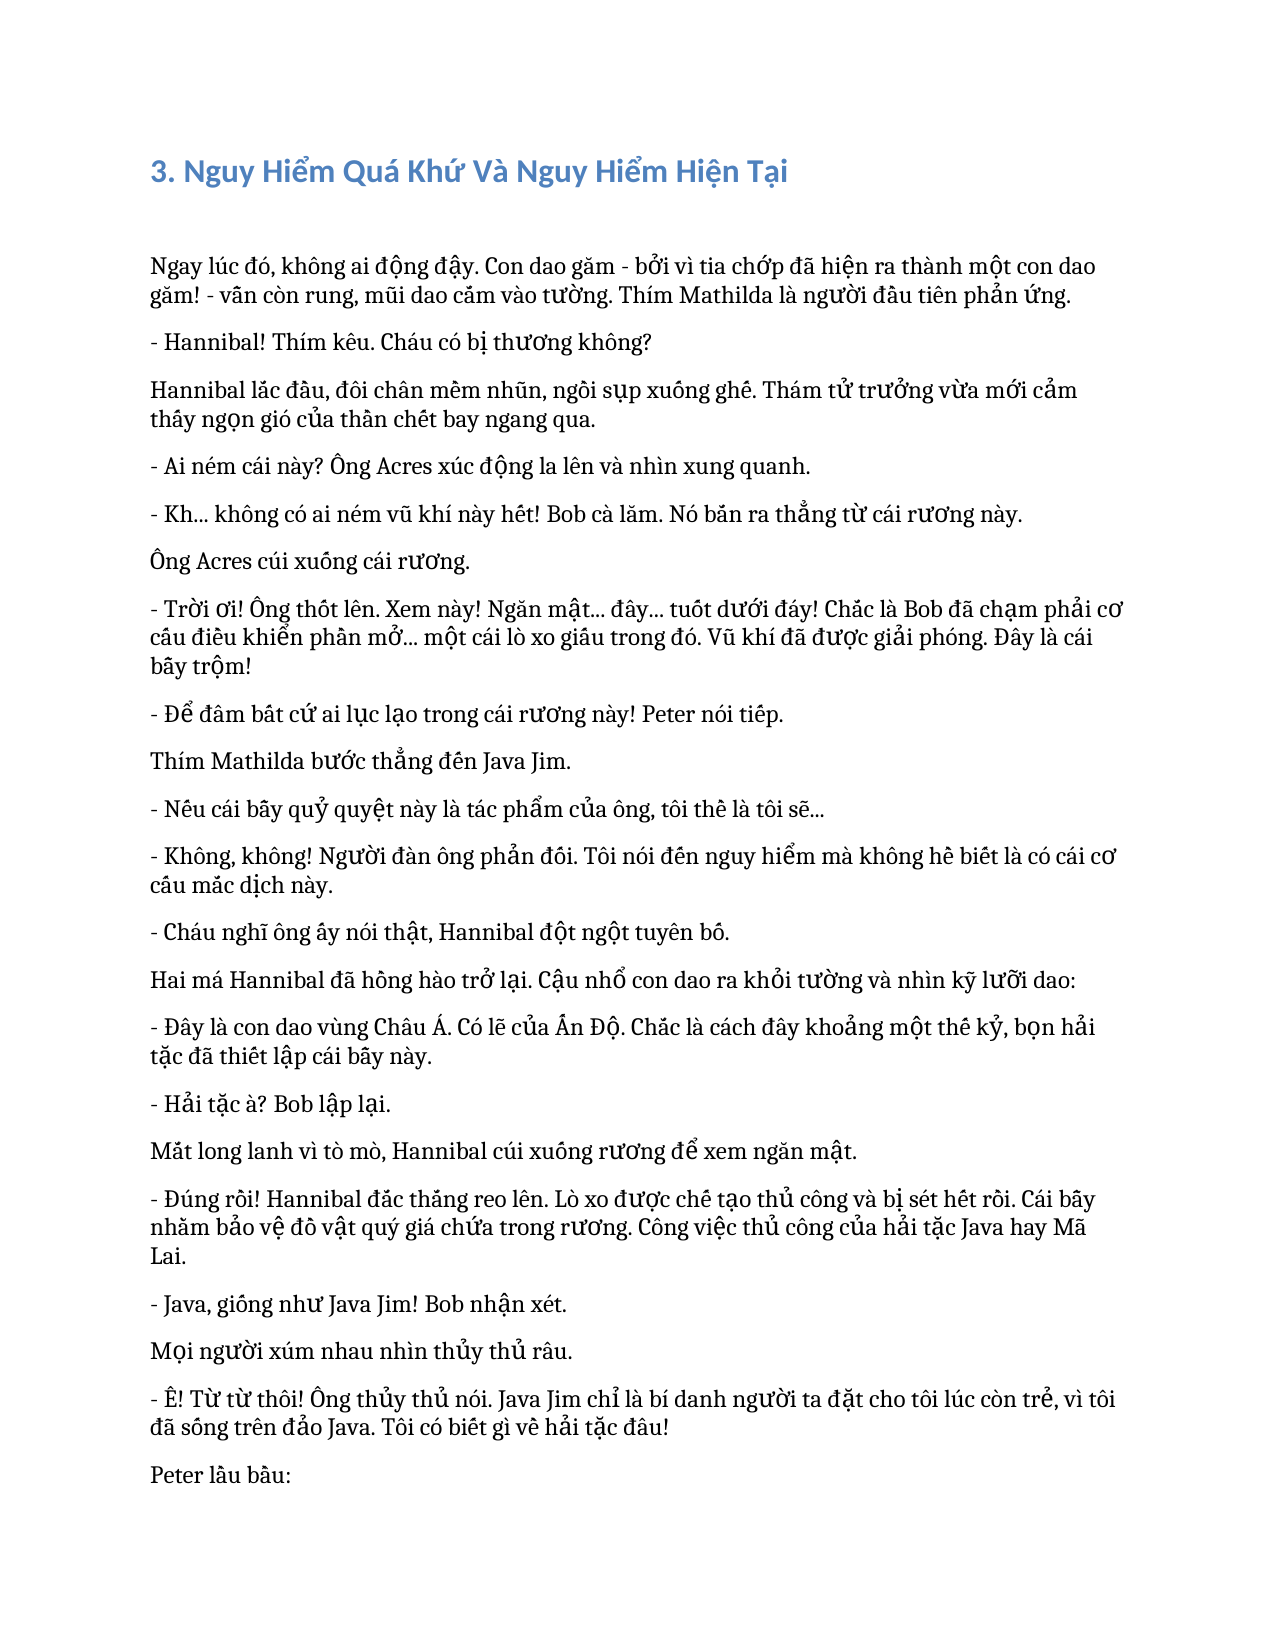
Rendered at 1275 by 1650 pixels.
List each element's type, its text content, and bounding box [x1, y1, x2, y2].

text - Kh... không có ai ném vũ khí này hết! Bob cà lăm. Nó bắn ra thẳng từ cái rương này. [150, 499, 1125, 528]
subtitle 3. Nguy Hiểm Quá Khứ Và Nguy Hiểm Hiện Tại [150, 150, 1125, 191]
text Ngay lúc đó, không ai động đậy. Con dao găm - bởi vì tia chớp đã hiện ra thành một con dao găm! - vẫn còn rung, mũi dao cắm vào tường. Thím Mathilda là người đầu tiên phản ứng. [150, 194, 1125, 309]
text Hai má Hannibal đã hồng hào trở lại. Cậu nhổ con dao ra khỏi tường và nhìn kỹ lưỡi dao: [150, 966, 1125, 994]
text - Hải tặc à? Bob lập lại. [150, 1089, 1125, 1118]
text - Java, giống như Java Jim! Bob nhận xét. [150, 1289, 1125, 1318]
text - Để đâm bất cứ ai lục lạo trong cái rương này! Peter nói tiếp. [150, 699, 1125, 728]
text Hannibal lắc đầu, đôi chân mềm nhũn, ngồi sụp xuống ghế. Thám tử trưởng vừa mới cảm thấy ngọn gió của thần chết bay ngang qua. [150, 376, 1125, 433]
text Mọi người xúm nhau nhìn thủy thủ râu. [150, 1337, 1125, 1366]
text Mắt long lanh vì tò mò, Hannibal cúi xuống rương để xem ngăn mật. [150, 1137, 1125, 1166]
text - Đây là con dao vùng Châu Á. Có lẽ của Ấn Độ. Chắc là cách đây khoảng một thế kỷ, bọn hải tặc đã thiết lập cái bẫy này. [150, 1013, 1125, 1071]
text - Ê! Từ từ thôi! Ông thủy thủ nói. Java Jim chỉ là bí danh người ta đặt cho tôi lúc còn trẻ, vì tôi đã sống trên đảo Java. Tôi có biết gì về hải tặc đâu! [150, 1384, 1125, 1442]
text - Không, không! Người đàn ông phản đối. Tôi nói đến nguy hiểm mà không hề biết là có cái cơ cấu mắc dịch này. [150, 842, 1125, 899]
text - Đúng rồi! Hannibal đắc thắng reo lên. Lò xo được chế tạo thủ công và bị sét hết rồi. Cái bẫy nhằm bảo vệ đồ vật quý giá chứa trong rương. Công việc thủ công của hải tặc Java hay Mã Lai. [150, 1184, 1125, 1271]
text - Hannibal! Thím kêu. Cháu có bị thương không? [150, 328, 1125, 357]
text - Ai ném cái này? Ông Acres xúc động la lên và nhìn xung quanh. [150, 452, 1125, 481]
text Thím Mathilda bước thẳng đến Java Jim. [150, 747, 1125, 776]
text - Cháu nghĩ ông ấy nói thật, Hannibal đột ngột tuyên bố. [150, 918, 1125, 947]
text Peter lầu bầu: [150, 1461, 1125, 1489]
text - Trời ơi! Ông thốt lên. Xem này! Ngăn mật... đây... tuốt dưới đáy! Chắc là Bob đã chạm phải cơ cấu điều khiển phần mở... một cái lò xo giấu trong đó. Vũ khí đã được giải phóng. Đây là cái bẫy trộm! [150, 594, 1125, 681]
text Ông Acres cúi xuống cái rương. [150, 547, 1125, 576]
text - Nếu cái bẫy quỷ quyệt này là tác phẩm của ông, tôi thề là tôi sẽ... [150, 794, 1125, 823]
